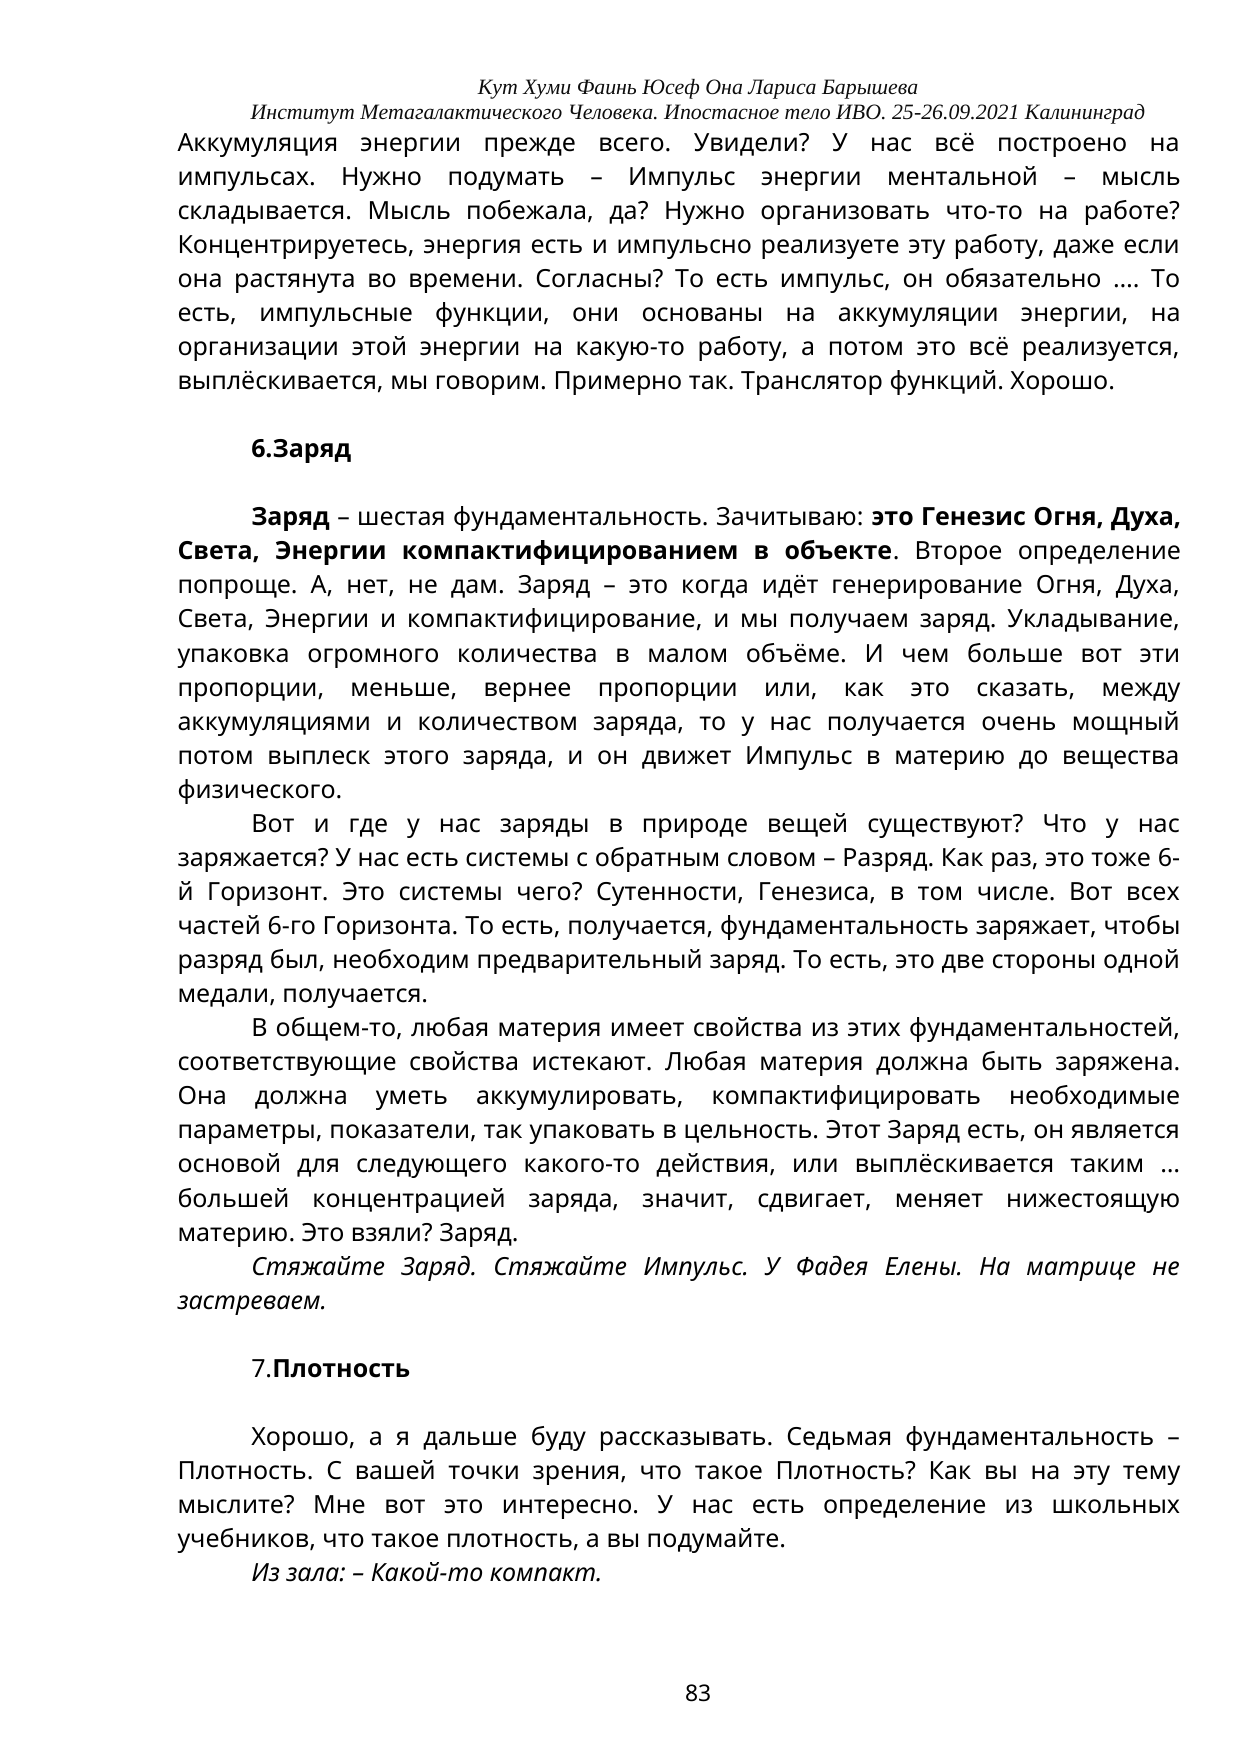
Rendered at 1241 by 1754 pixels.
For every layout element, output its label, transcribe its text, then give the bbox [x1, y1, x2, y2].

text Из зала: – Какой-то компакт. [177, 1555, 1181, 1589]
text 6.Заряд [177, 431, 1181, 465]
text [177, 124, 1181, 397]
text Заряд – шестая фундаментальность. Зачитываю: это Генезис Огня, Духа, Света, Энергии компактифицированием в объекте. Второе определение попроще. А, нет, не дам. Заряд – это когда идёт генерирование Огня, Духа, Света, Энергии и компактифицирование, и мы получаем заряд. Укладывание, упаковка огромного количества в малом объёме. И чем больше вот эти пропорции, меньше, вернее пропорции или, как это сказать, между аккумуляциями и количеством заряда, то у нас получается очень мощный потом выплеск этого заряда, и он движет Импульс в материю до вещества физического. [177, 499, 1181, 806]
text В общем-то, любая материя имеет свойства из этих фундаментальностей, соответствующие свойства истекают. Любая материя должна быть заряжена. Она должна уметь аккумулировать, компактифицировать необходимые параметры, показатели, так упаковать в цельность. Этот Заряд есть, он является основой для следующего какого-то действия, или выплёскивается таким … большей концентрацией заряда, значит, сдвигает, меняет нижестоящую материю. Это взяли? Заряд. [177, 1010, 1181, 1248]
text Хорошо, а я дальше буду рассказывать. Седьмая фундаментальность – Плотность. С вашей точки зрения, что такое Плотность? Как вы на эту тему мыслите? Мне вот это интересно. У нас есть определение из школьных учебников, что такое плотность, а вы подумайте. [177, 1419, 1181, 1555]
text Вот и где у нас заряды в природе вещей существуют? Что у нас заряжается? У нас есть системы с обратным словом – Разряд. Как раз, это тоже 6-й Горизонт. Это системы чего? Сутенности, Генезиса, в том числе. Вот всех частей 6-го Горизонта. То есть, получается, фундаментальность заряжает, чтобы разряд был, необходим предварительный заряд. То есть, это две стороны одной медали, получается. [177, 806, 1181, 1010]
text Стяжайте Заряд. Стяжайте Импульс. У Фадея Елены. На матрице не застреваем. [177, 1248, 1181, 1316]
text 7.Плотность [177, 1351, 1181, 1384]
